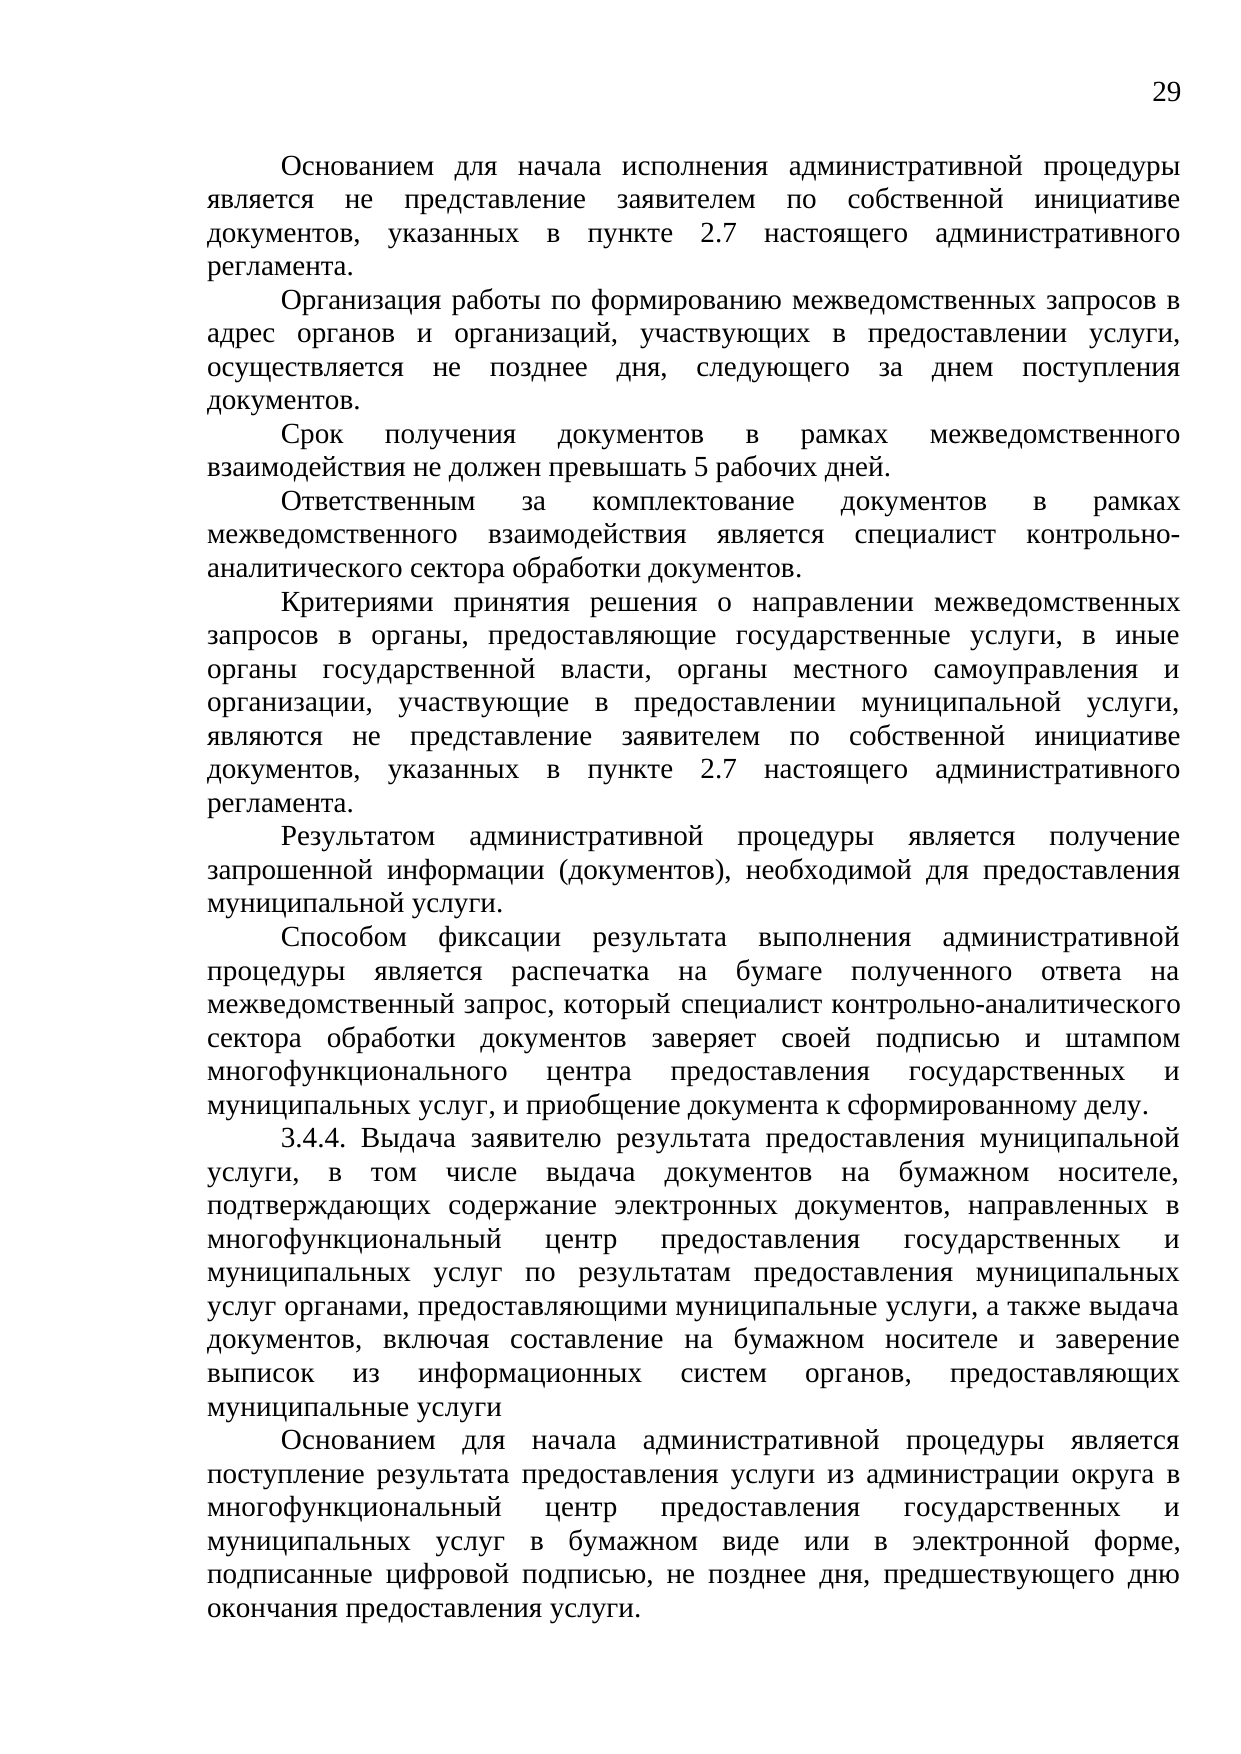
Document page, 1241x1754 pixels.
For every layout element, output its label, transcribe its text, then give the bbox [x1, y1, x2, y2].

text Критериями принятия решения о направлении межведомственных запросов в органы, предоставляющие государственные услуги, в иные органы государственной власти, органы местного самоуправления и организации, участвующие в предоставлении муниципальной услуги, являются не представление заявителем по собственной инициативе документов, указанных в пункте 2.7 настоящего административного регламента. [207, 584, 1181, 818]
text Срок получения документов в рамках межведомственного взаимодействия не должен превышать 5 рабочих дней. [207, 416, 1181, 483]
text 3.4.4. Выдача заявителю результата предоставления муниципальной услуги, в том числе выдача документов на бумажном носителе, подтверждающих содержание электронных документов, направленных в многофункциональный центр предоставления государственных и муниципальных услуг по результатам предоставления муниципальных услуг органами, предоставляющими муниципальные услуги, а также выдача документов, включая составление на бумажном носителе и заверение выписок из информационных систем органов, предоставляющих муниципальные услуги [207, 1120, 1181, 1422]
text Основанием для начала исполнения административной процедуры является не представление заявителем по собственной инициативе документов, указанных в пункте 2.7 настоящего административного регламента. [207, 148, 1181, 282]
text Результатом административной процедуры является получение запрошенной информации (документов), необходимой для предоставления муниципальной услуги. [207, 818, 1181, 919]
text Основанием для начала административной процедуры является поступление результата предоставления услуги из администрации округа в многофункциональный центр предоставления государственных и муниципальных услуг в бумажном виде или в электронной форме, подписанные цифровой подписью, не позднее дня, предшествующего дню окончания предоставления услуги. [207, 1422, 1181, 1623]
text Организация работы по формированию межведомственных запросов в адрес органов и организаций, участвующих в предоставлении услуги, осуществляется не позднее дня, следующего за днем поступления документов. [207, 282, 1181, 416]
text Способом фиксации результата выполнения административной процедуры является распечатка на бумаге полученного ответа на межведомственный запрос, который специалист контрольно-аналитического сектора обработки документов заверяет своей подписью и штампом многофункционального центра предоставления государственных и муниципальных услуг, и приобщение документа к сформированному делу. [207, 919, 1181, 1120]
text Ответственным за комплектование документов в рамках межведомственного взаимодействия является специалист контрольно-аналитического сектора обработки документов. [207, 483, 1181, 584]
